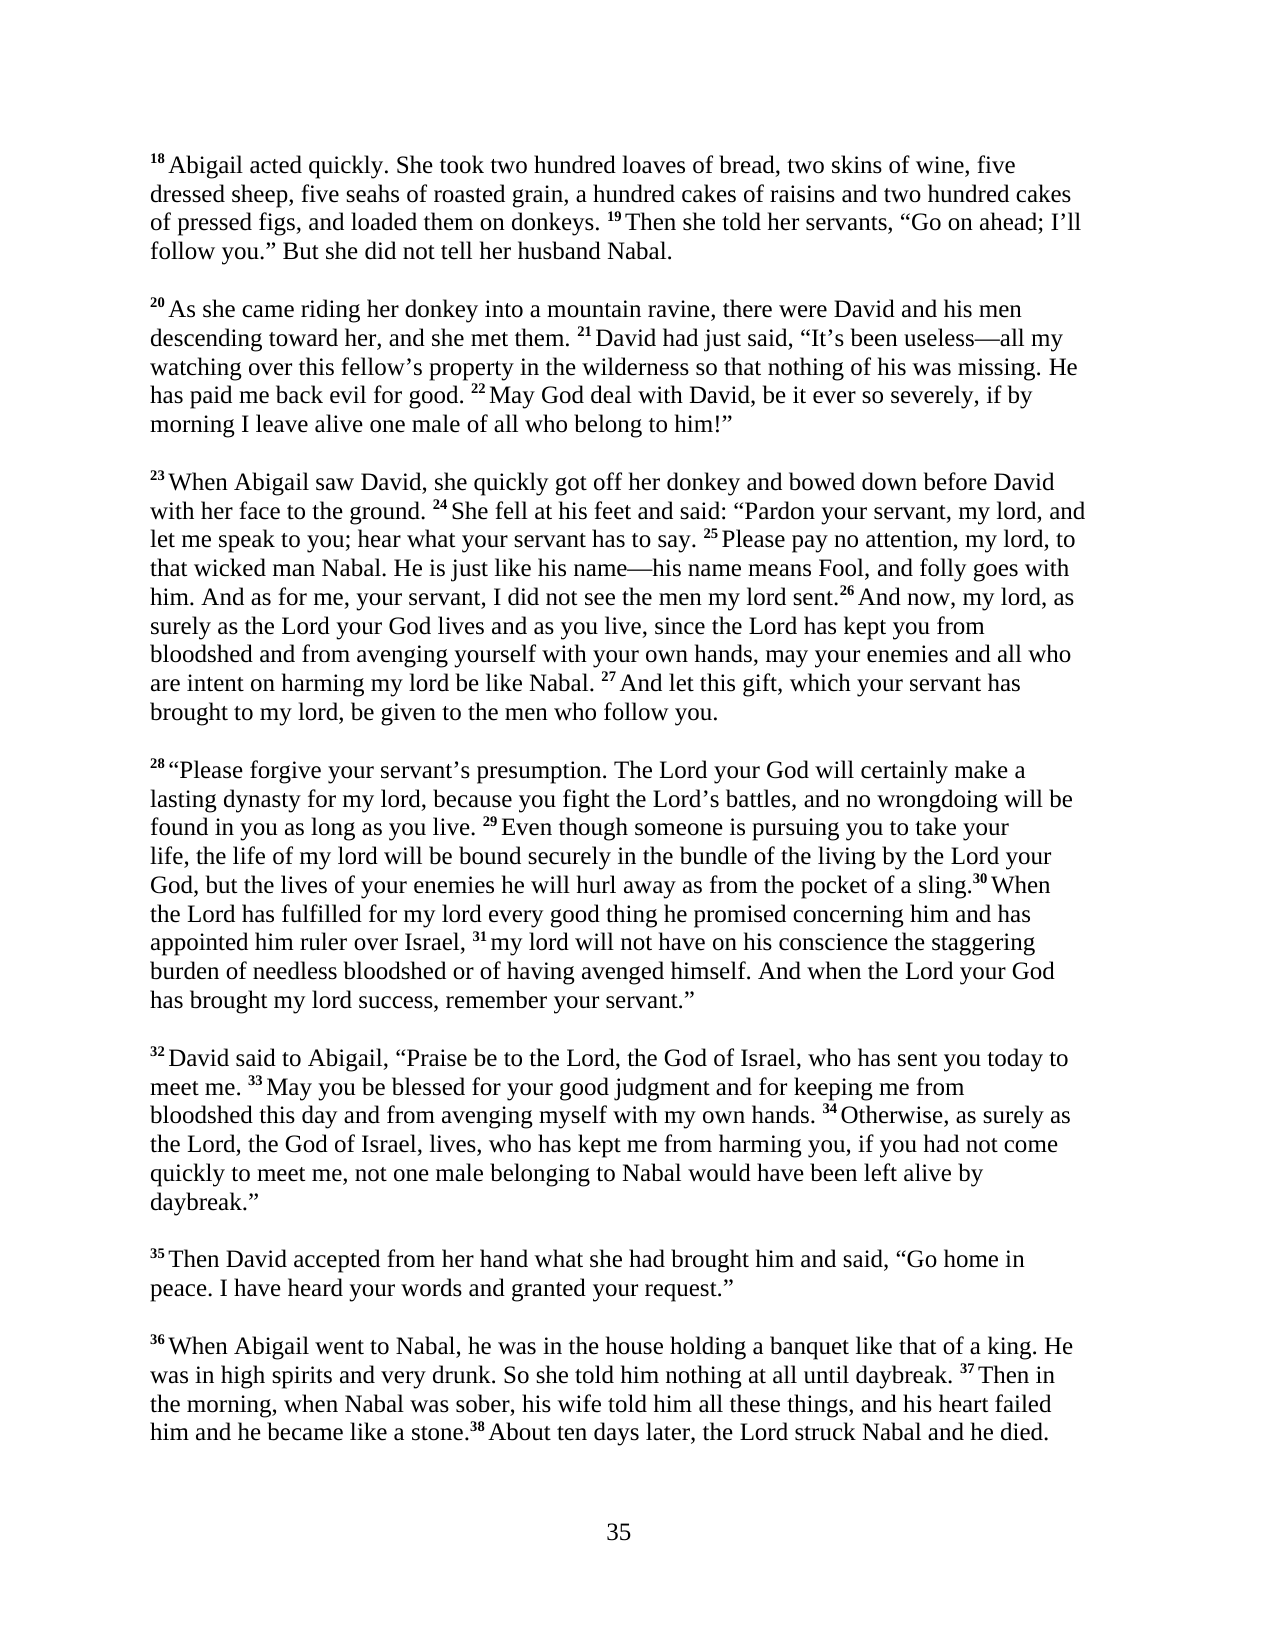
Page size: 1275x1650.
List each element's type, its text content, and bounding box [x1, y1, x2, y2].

text 28 “Please forgive your servant’s presumption. The Lord your God will certainly make a lasting dynasty for my lord, because you fight the Lord’s battles, and no wrongdoing will be found in you as long as you live. 29 Even though someone is pursuing you to take your life, the life of my lord will be bound securely in the bundle of the living by the Lord your God, but the lives of your enemies he will hurl away as from the pocket of a sling.30 When the Lord has fulfilled for my lord every good thing he promised concerning him and has appointed him ruler over Israel, 31 my lord will not have on his conscience the staggering burden of needless bloodshed or of having avenged himself. And when the Lord your God has brought my lord success, remember your servant.” [150, 755, 1087, 1014]
text 32 David said to Abigail, “Praise be to the Lord, the God of Israel, who has sent you today to meet me. 33 May you be blessed for your good judgment and for keeping me from bloodshed this day and from avenging myself with my own hands. 34 Otherwise, as surely as the Lord, the God of Israel, lives, who has kept me from harming you, if you had not come quickly to meet me, not one male belonging to Nabal would have been left alive by daybreak.” [150, 1043, 1087, 1215]
text 35 Then David accepted from her hand what she had brought him and said, “Go home in peace. I have heard your words and granted your request.” [150, 1244, 1087, 1302]
text 23 When Abigail saw David, she quickly got off her donkey and bowed down before David with her face to the ground. 24 She fell at his feet and said: “Pardon your servant, my lord, and let me speak to you; hear what your servant has to say. 25 Please pay no attention, my lord, to that wicked man Nabal. He is just like his name—his name means Fool, and folly goes with him. And as for me, your servant, I did not see the men my lord sent.26 And now, my lord, as surely as the Lord your God lives and as you live, since the Lord has kept you from bloodshed and from avenging yourself with your own hands, may your enemies and all who are intent on harming my lord be like Nabal. 27 And let this gift, which your servant has brought to my lord, be given to the men who follow you. [150, 467, 1087, 726]
text 36 When Abigail went to Nabal, he was in the house holding a banquet like that of a king. He was in high spirits and very drunk. So she told him nothing at all until daybreak. 37 Then in the morning, when Nabal was sober, his wife told him all these things, and his heart failed him and he became like a stone.38 About ten days later, the Lord struck Nabal and he died. [150, 1331, 1087, 1446]
text 18 Abigail acted quickly. She took two hundred loaves of bread, two skins of wine, five dressed sheep, five seahs of roasted grain, a hundred cakes of raisins and two hundred cakes of pressed figs, and loaded them on donkeys. 19 Then she told her servants, “Go on ahead; I’ll follow you.” But she did not tell her husband Nabal. [150, 150, 1087, 265]
text 20 As she came riding her donkey into a mountain ravine, there were David and his men descending toward her, and she met them. 21 David had just said, “It’s been useless—all my watching over this fellow’s property in the wilderness so that nothing of his was missing. He has paid me back evil for good. 22 May God deal with David, be it ever so severely, if by morning I leave alive one male of all who belong to him!” [150, 294, 1087, 438]
